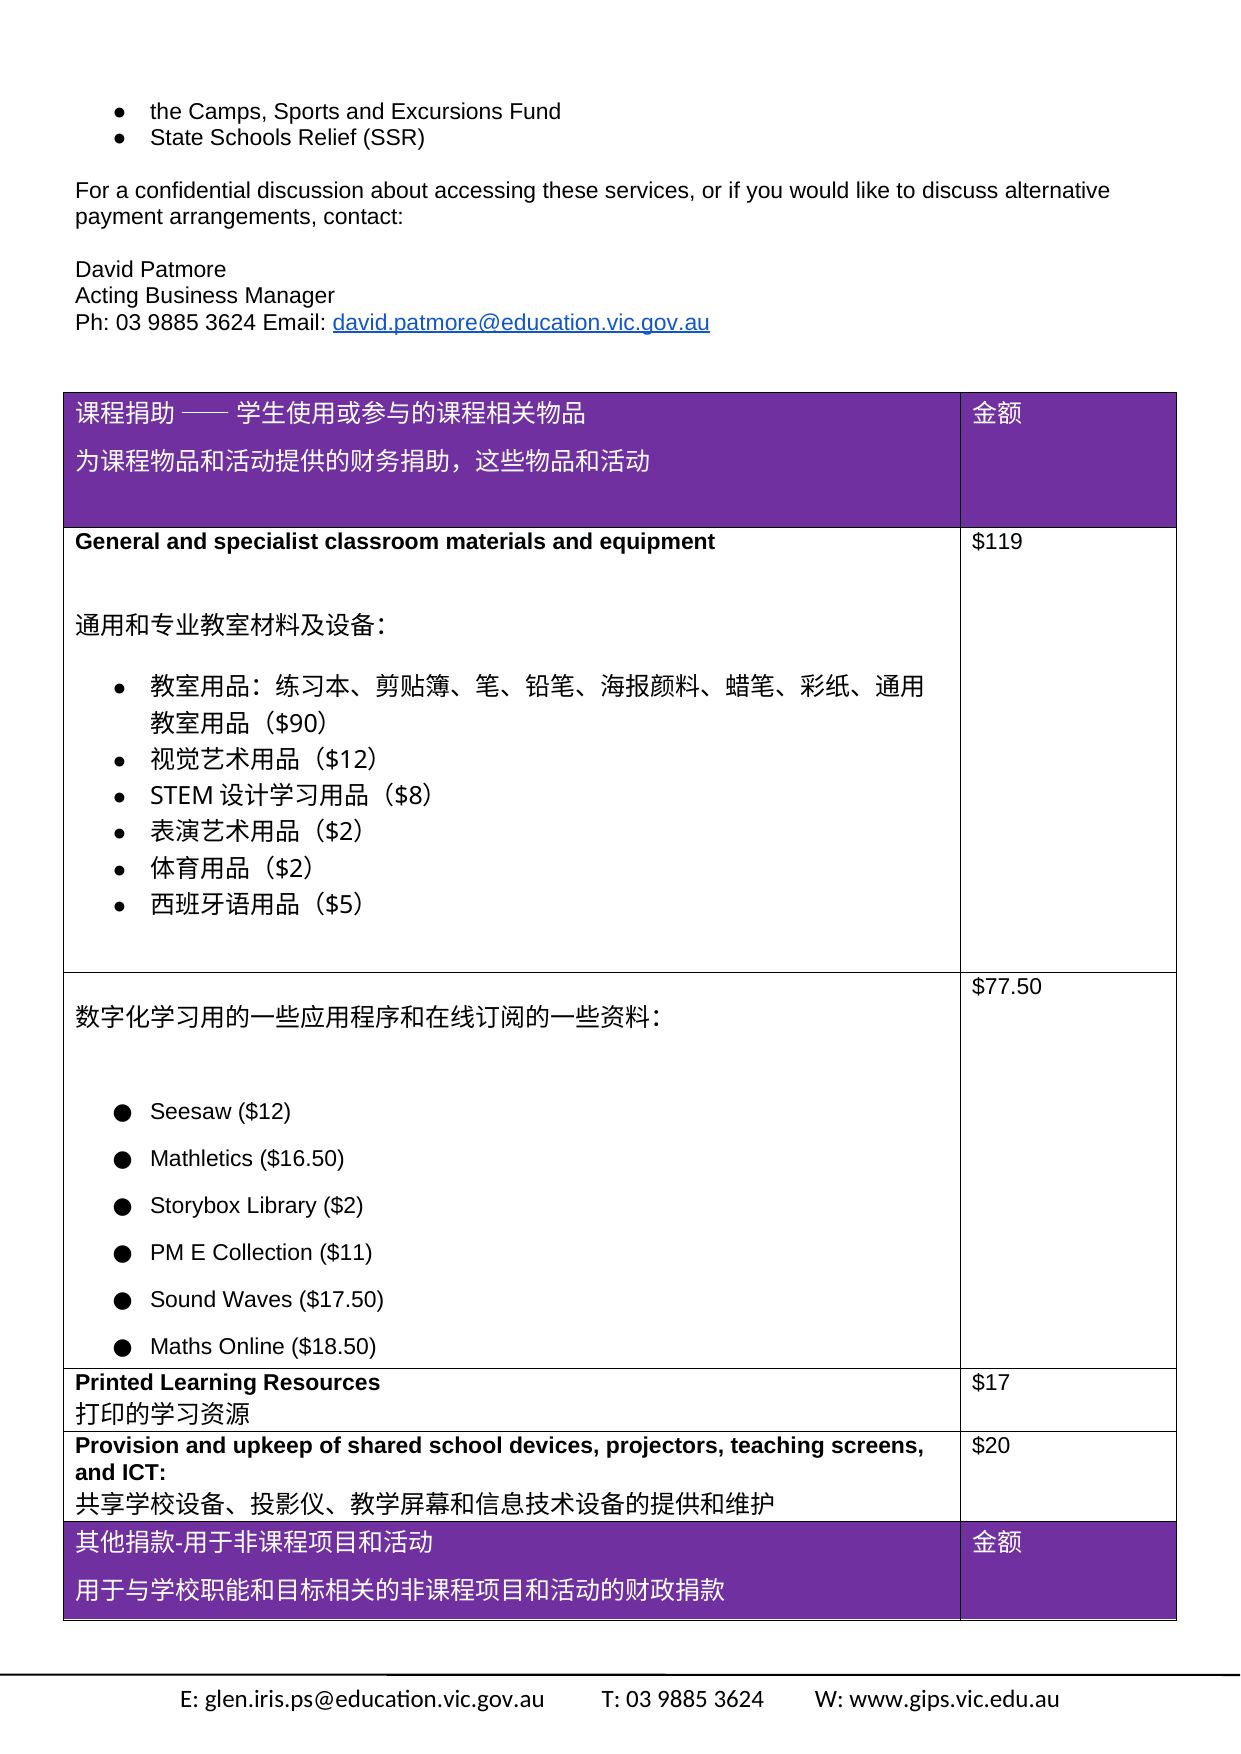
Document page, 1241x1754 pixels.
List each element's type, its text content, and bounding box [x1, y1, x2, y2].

table_header [961, 393, 1176, 527]
table_header [64, 393, 960, 527]
text David Patmore [75, 256, 1165, 282]
table_cell $119 [961, 528, 1176, 972]
table_cell General and specialist classroom materials and equipment [64, 528, 960, 972]
table_cell Provision and upkeep of shared school devices, projectors, teaching screens, and ICT: [64, 1432, 960, 1521]
text Acting Business Manager [75, 282, 1165, 309]
list the Camps, Sports and Excursions Fund [112, 98, 1165, 124]
table_cell Printed Learning Resources [64, 1369, 960, 1431]
table_cell [64, 1522, 960, 1619]
table_cell [961, 1522, 1176, 1619]
text For a confidential discussion about accessing these services, or if you would like to discuss alternative payment arrangements, contact: [75, 177, 1165, 230]
table_cell Seesaw ($12) Mathletics ($16.50) Storybox Library ($2) PM E Collection ($11) Sound Waves ($17.50) Maths Online ($18.50) [64, 973, 960, 1367]
table_cell $17 [961, 1369, 1176, 1431]
table_cell $20 [961, 1432, 1176, 1521]
list State Schools Relief (SSR) [112, 124, 1165, 151]
text Ph: 03 9885 3624 Email: david.patmore@education.vic.gov.au [75, 309, 1165, 335]
table_cell $77.50 [961, 973, 1176, 1367]
